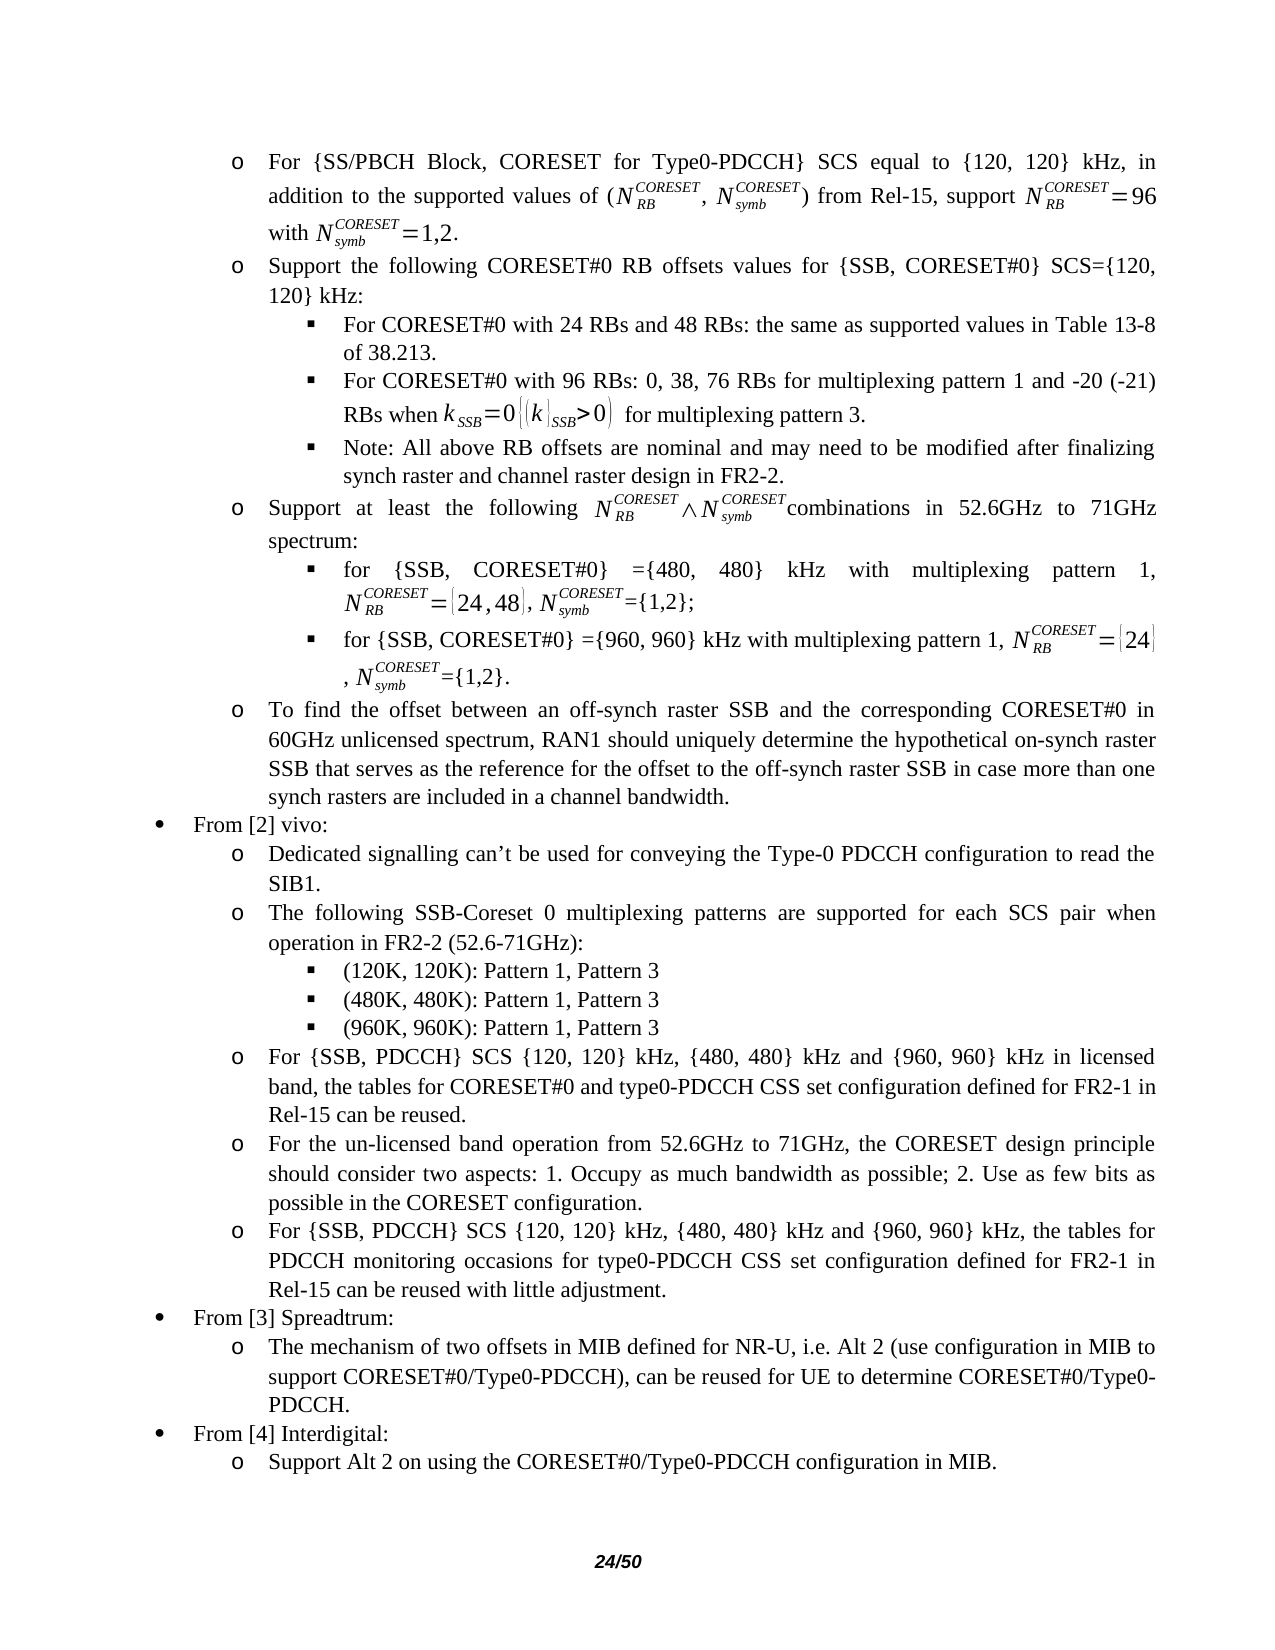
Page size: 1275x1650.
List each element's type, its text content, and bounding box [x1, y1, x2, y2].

list Support the following CORESET#0 RB offsets values for {SSB, CORESET#0} SCS={120, 120} kHz: [231, 252, 1157, 309]
list Support Alt 2 on using the CORESET#0/Type0-PDCCH configuration in MIB. [231, 1448, 1157, 1477]
list From [3] Spreadtrum: [156, 1304, 1157, 1331]
list For CORESET#0 with 96 RBs: 0, 38, 76 RBs for multiplexing pattern 1 and -20 (-21) RBs when for multiplexing pattern 3. [306, 368, 1157, 432]
list From [2] vivo: [156, 811, 1157, 838]
list To find the offset between an off-synch raster SSB and the corresponding CORESET#0 in 60GHz unlicensed spectrum, RAN1 should uniquely determine the hypothetical on-synch raster SSB that serves as the reference for the offset to the off-synch raster SSB in case more than one synch rasters are included in a channel bandwidth. [231, 696, 1157, 809]
list The mechanism of two offsets in MIB defined for NR-U, i.e. Alt 2 (use configuration in MIB to support CORESET#0/Type0-PDCCH), can be reused for UE to determine CORESET#0/Type0-PDCCH. [231, 1333, 1157, 1418]
list Note: All above RB offsets are nominal and may need to be modified after finalizing synch raster and channel raster design in FR2-2. [306, 434, 1157, 488]
list For CORESET#0 with 24 RBs and 48 RBs: the same as supported values in Table 13-8 of 38.213. [306, 311, 1157, 366]
list Support at least the following combinations in 52.6GHz to 71GHz spectrum: [231, 491, 1157, 554]
list (480K, 480K): Pattern 1, Pattern 3 [306, 986, 1157, 1012]
list (120K, 120K): Pattern 1, Pattern 3 [306, 957, 1157, 984]
list For {SSB, PDCCH} SCS {120, 120} kHz, {480, 480} kHz and {960, 960} kHz in licensed band, the tables for CORESET#0 and type0-PDCCH CSS set configuration defined for FR2-1 in Rel-15 can be reused. [231, 1043, 1157, 1128]
list For {SSB, PDCCH} SCS {120, 120} kHz, {480, 480} kHz and {960, 960} kHz, the tables for PDCCH monitoring occasions for type0-PDCCH CSS set configuration defined for FR2-1 in Rel-15 can be reused with little adjustment. [231, 1217, 1157, 1302]
list Dedicated signalling can’t be used for conveying the Type-0 PDCCH configuration to read the SIB1. [231, 840, 1157, 897]
list for {SSB, CORESET#0} ={480, 480} kHz with multiplexing pattern 1, , ={1,2}; [306, 556, 1157, 620]
list for {SSB, CORESET#0} ={960, 960} kHz with multiplexing pattern 1, , ={1,2}. [306, 622, 1157, 694]
list The following SSB-Coreset 0 multiplexing patterns are supported for each SCS pair when operation in FR2-2 (52.6-71GHz): [231, 899, 1157, 955]
list From [4] Interdigital: [156, 1420, 1157, 1446]
list For the un-licensed band operation from 52.6GHz to 71GHz, the CORESET design principle should consider two aspects: 1. Occupy as much bandwidth as possible; 2. Use as few bits as possible in the CORESET configuration. [231, 1130, 1157, 1215]
list (960K, 960K): Pattern 1, Pattern 3 [306, 1014, 1157, 1041]
list For {SS/PBCH Block, CORESET for Type0-PDCCH} SCS equal to {120, 120} kHz, in addition to the supported values of (, ) from Rel-15, support with . [231, 148, 1157, 250]
